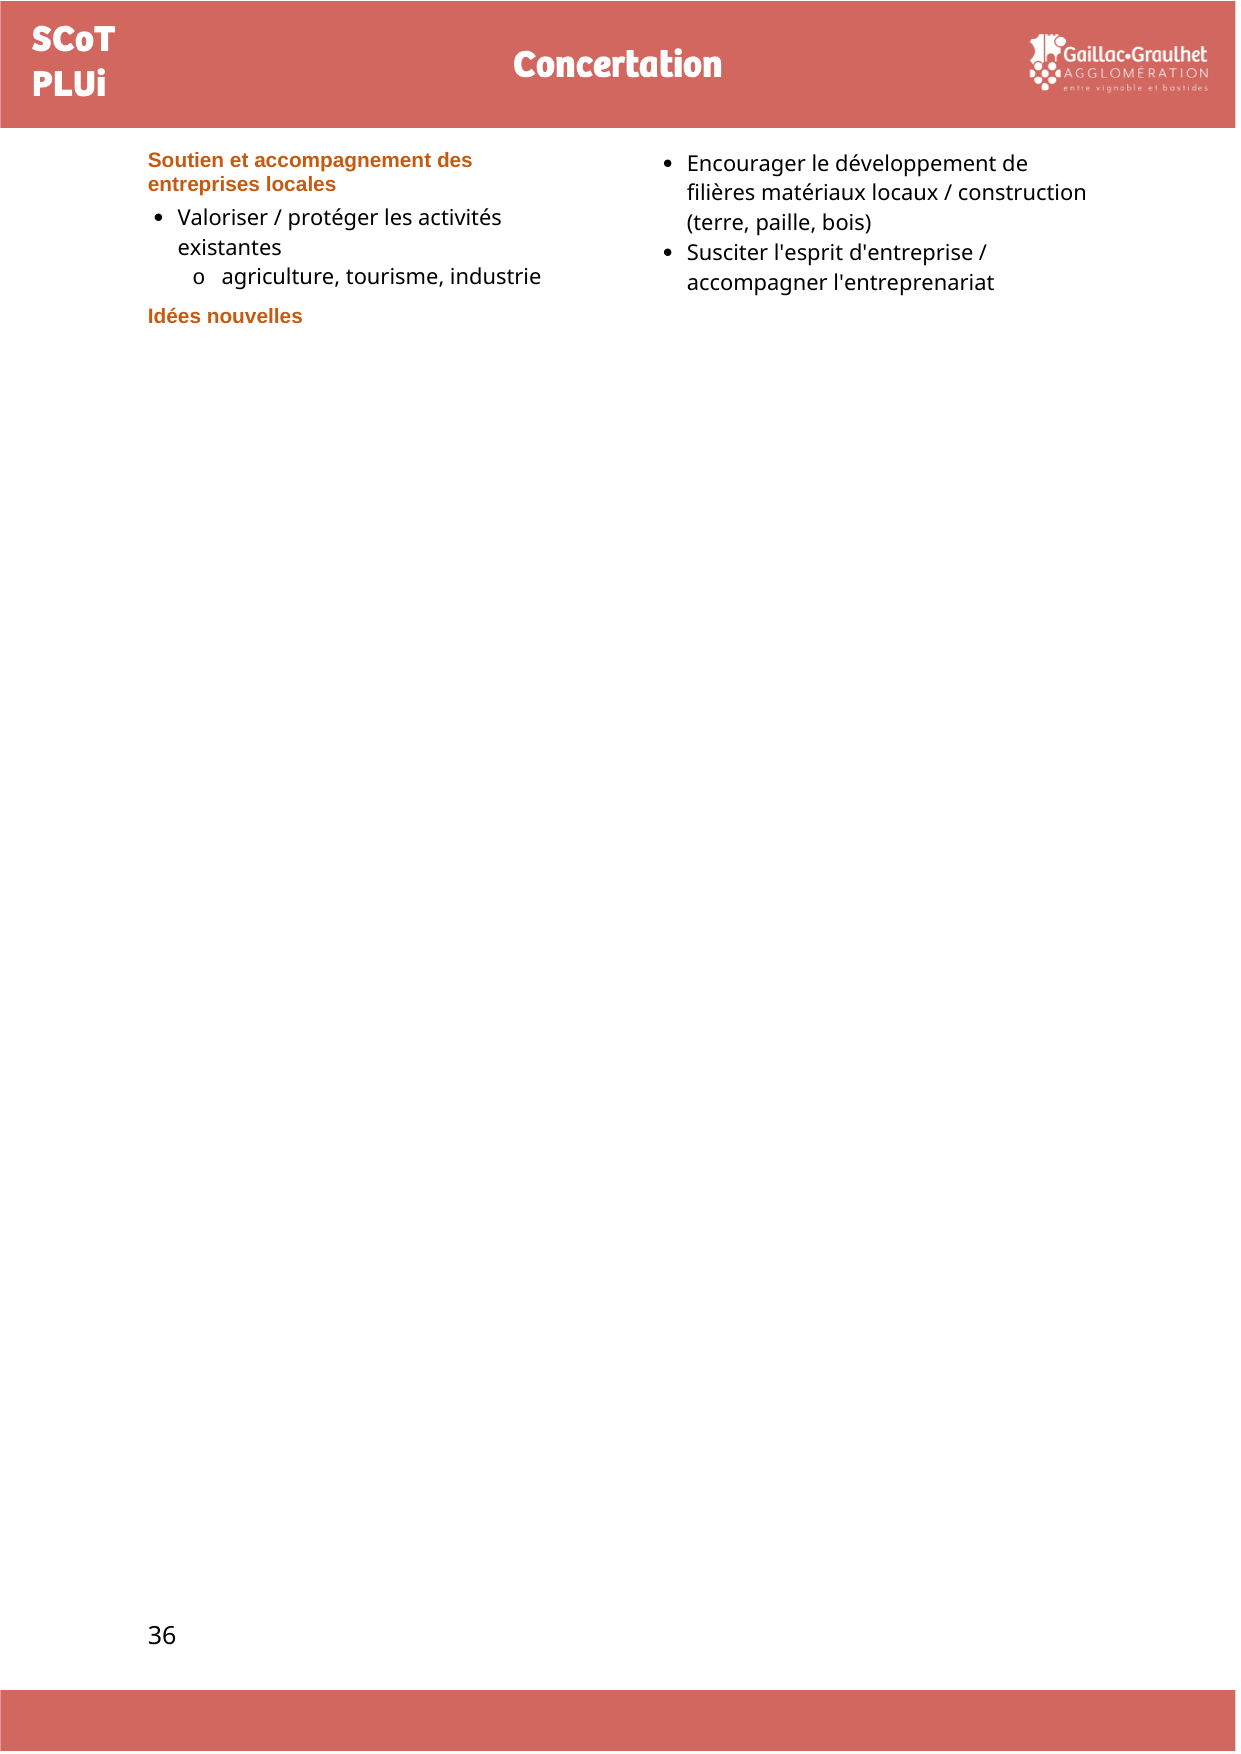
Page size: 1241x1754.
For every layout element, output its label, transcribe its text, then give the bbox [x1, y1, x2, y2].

list Susciter l'esprit d'entreprise / accompagner l'entreprenariat [664, 237, 1093, 297]
list Encourager le développement de filières matériaux locaux / construction (terre, paille, bois) [664, 148, 1093, 237]
list Valoriser / protéger les activités existantes [154, 202, 583, 261]
text Soutien et accompagnement des entreprises locales [148, 148, 583, 196]
picture [0, 1, 1236, 1751]
list agriculture, tourisme, industrie [192, 261, 583, 291]
text Idées nouvelles [148, 304, 583, 328]
